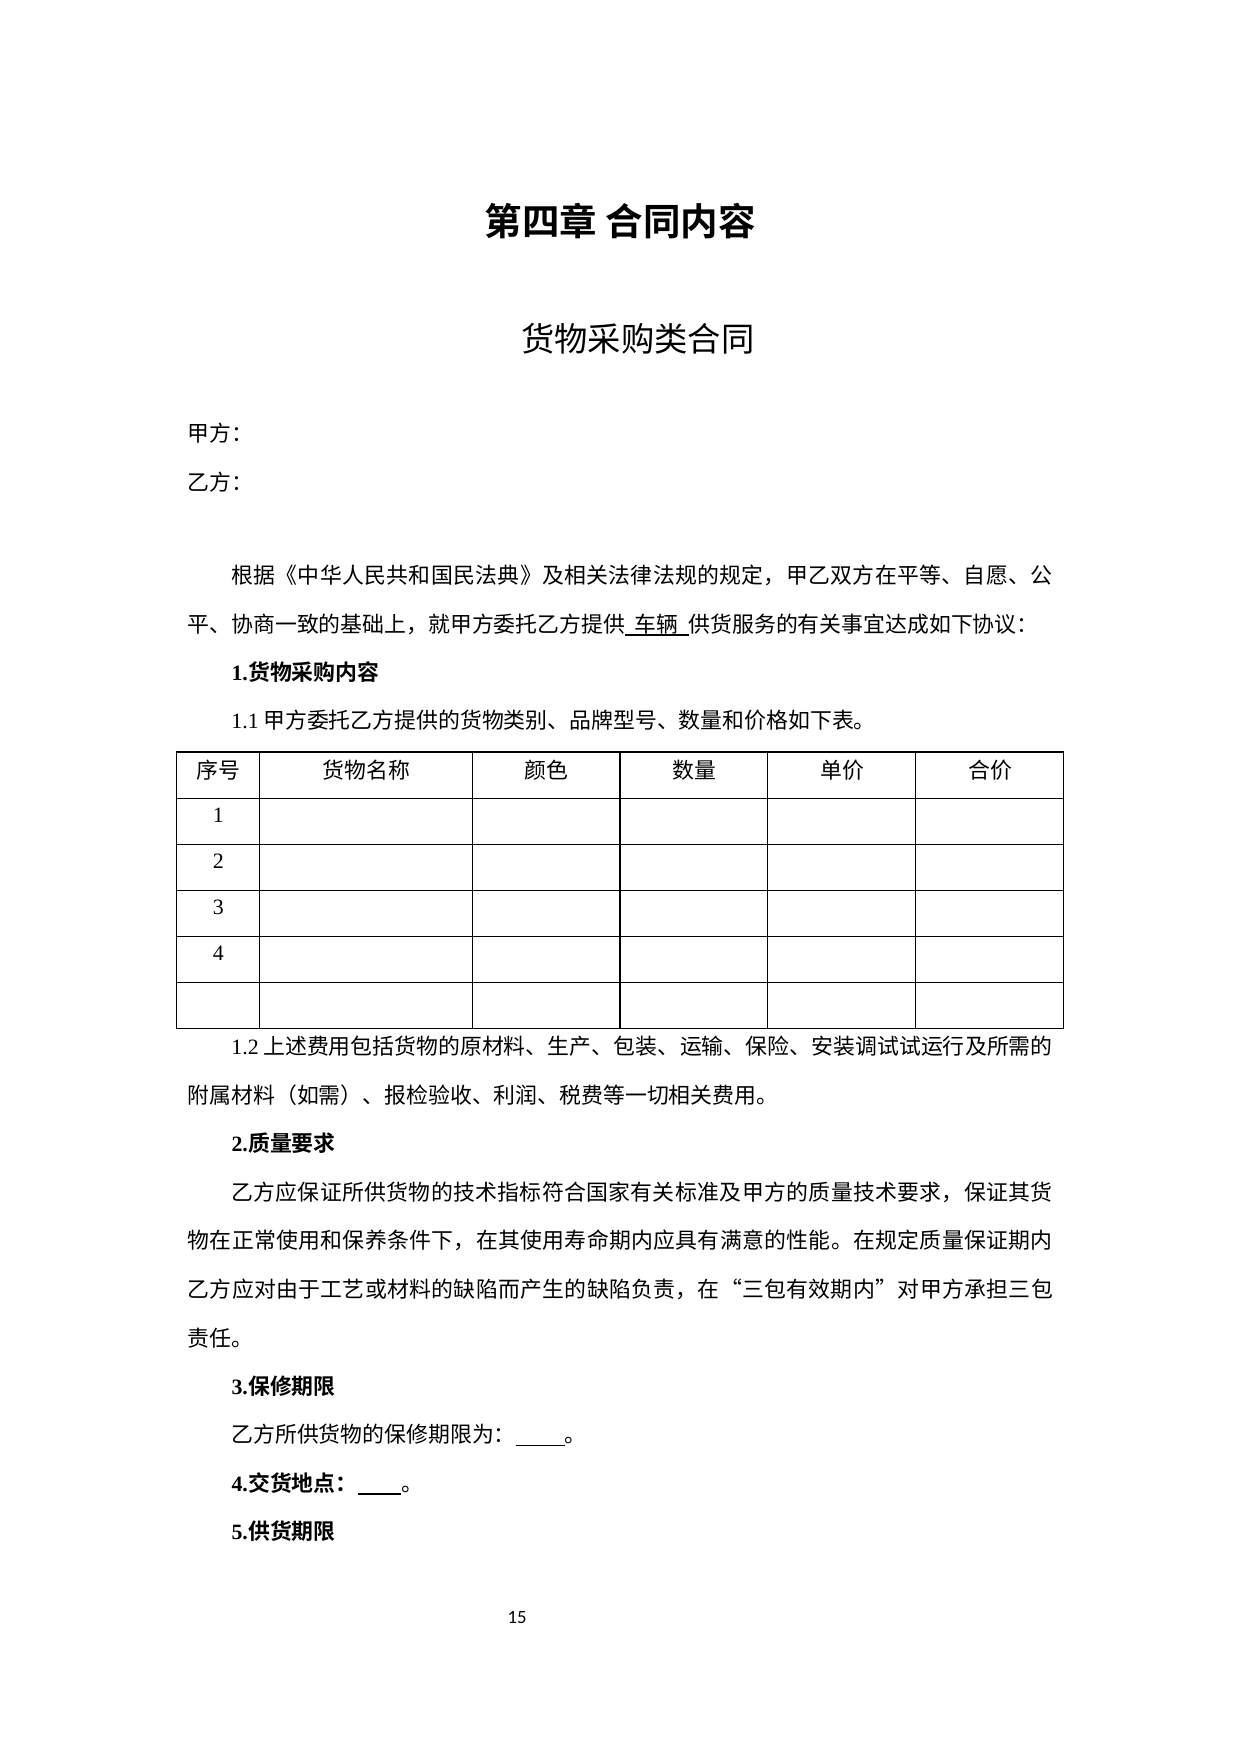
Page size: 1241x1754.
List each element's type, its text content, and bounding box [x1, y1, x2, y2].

table_header 数量 [621, 753, 767, 797]
table_cell 1 [177, 799, 259, 843]
text 乙方所供货物的保修期限为： 。 [187, 1417, 1053, 1449]
text 1.1甲方委托乙方提供的货物类别、品牌型号、数量和价格如下表。 [187, 703, 1053, 736]
table_cell [768, 937, 915, 982]
table_cell [260, 937, 472, 982]
table_cell [473, 845, 619, 889]
table_cell [260, 983, 472, 1028]
table_cell [260, 845, 472, 889]
table_cell 2 [177, 845, 259, 889]
table_cell [260, 891, 472, 936]
text 3.保修期限 [187, 1369, 1053, 1401]
table_header 颜色 [473, 753, 619, 797]
table_cell [473, 799, 619, 843]
table_cell [768, 845, 915, 889]
table_cell [916, 891, 1063, 936]
text 甲方： [187, 416, 1053, 448]
table_header 货物名称 [260, 753, 472, 797]
table_cell [621, 799, 767, 843]
text 乙方： [187, 464, 1053, 497]
table_cell [621, 891, 767, 936]
table_cell [473, 891, 619, 936]
text 1.货物采购内容 [187, 655, 1053, 687]
table_cell [916, 937, 1063, 982]
table_cell [621, 845, 767, 889]
text 1.2上述费用包括货物的原材料、生产、包装、运输、保险、安装调试试运行及所需的附属材料（如需）、报检验收、利润、税费等一切相关费用。 [187, 1029, 1053, 1110]
text 根据《中华人民共和国民法典》及相关法律法规的规定，甲乙双方在平等、自愿、公平、协商一致的基础上，就甲方委托乙方提供 车辆 供货服务的有关事宜达成如下协议： [187, 558, 1053, 639]
table_cell [177, 983, 259, 1028]
table_cell [768, 983, 915, 1028]
table_cell [260, 799, 472, 843]
text 2.质量要求 [187, 1126, 1053, 1158]
table_cell [916, 983, 1063, 1028]
table_cell [473, 983, 619, 1028]
text 乙方应保证所供货物的技术指标符合国家有关标准及甲方的质量技术要求，保证其货物在正常使用和保养条件下，在其使用寿命期内应具有满意的性能。在规定质量保证期内，乙方应对由于工艺或材料的缺陷而产生的缺陷负责，在“三包有效期内”对甲方承担三包责任。 [187, 1174, 1053, 1353]
table_cell 3 [177, 891, 259, 936]
table_cell [473, 937, 619, 982]
subtitle 第四章 合同内容 [187, 187, 1053, 252]
text 5.供货期限 [187, 1514, 1053, 1546]
table_header 单价 [768, 753, 915, 797]
table_cell [768, 799, 915, 843]
table_header 合价 [916, 753, 1063, 797]
table_cell [768, 891, 915, 936]
table_header 序号 [177, 753, 259, 797]
text 货物采购类合同 [187, 304, 1053, 369]
text 4.交货地点： 。 [187, 1465, 1053, 1498]
table_cell 4 [177, 937, 259, 982]
table_cell [621, 983, 767, 1028]
table_cell [916, 799, 1063, 843]
table_cell [916, 845, 1063, 889]
table_cell [621, 937, 767, 982]
